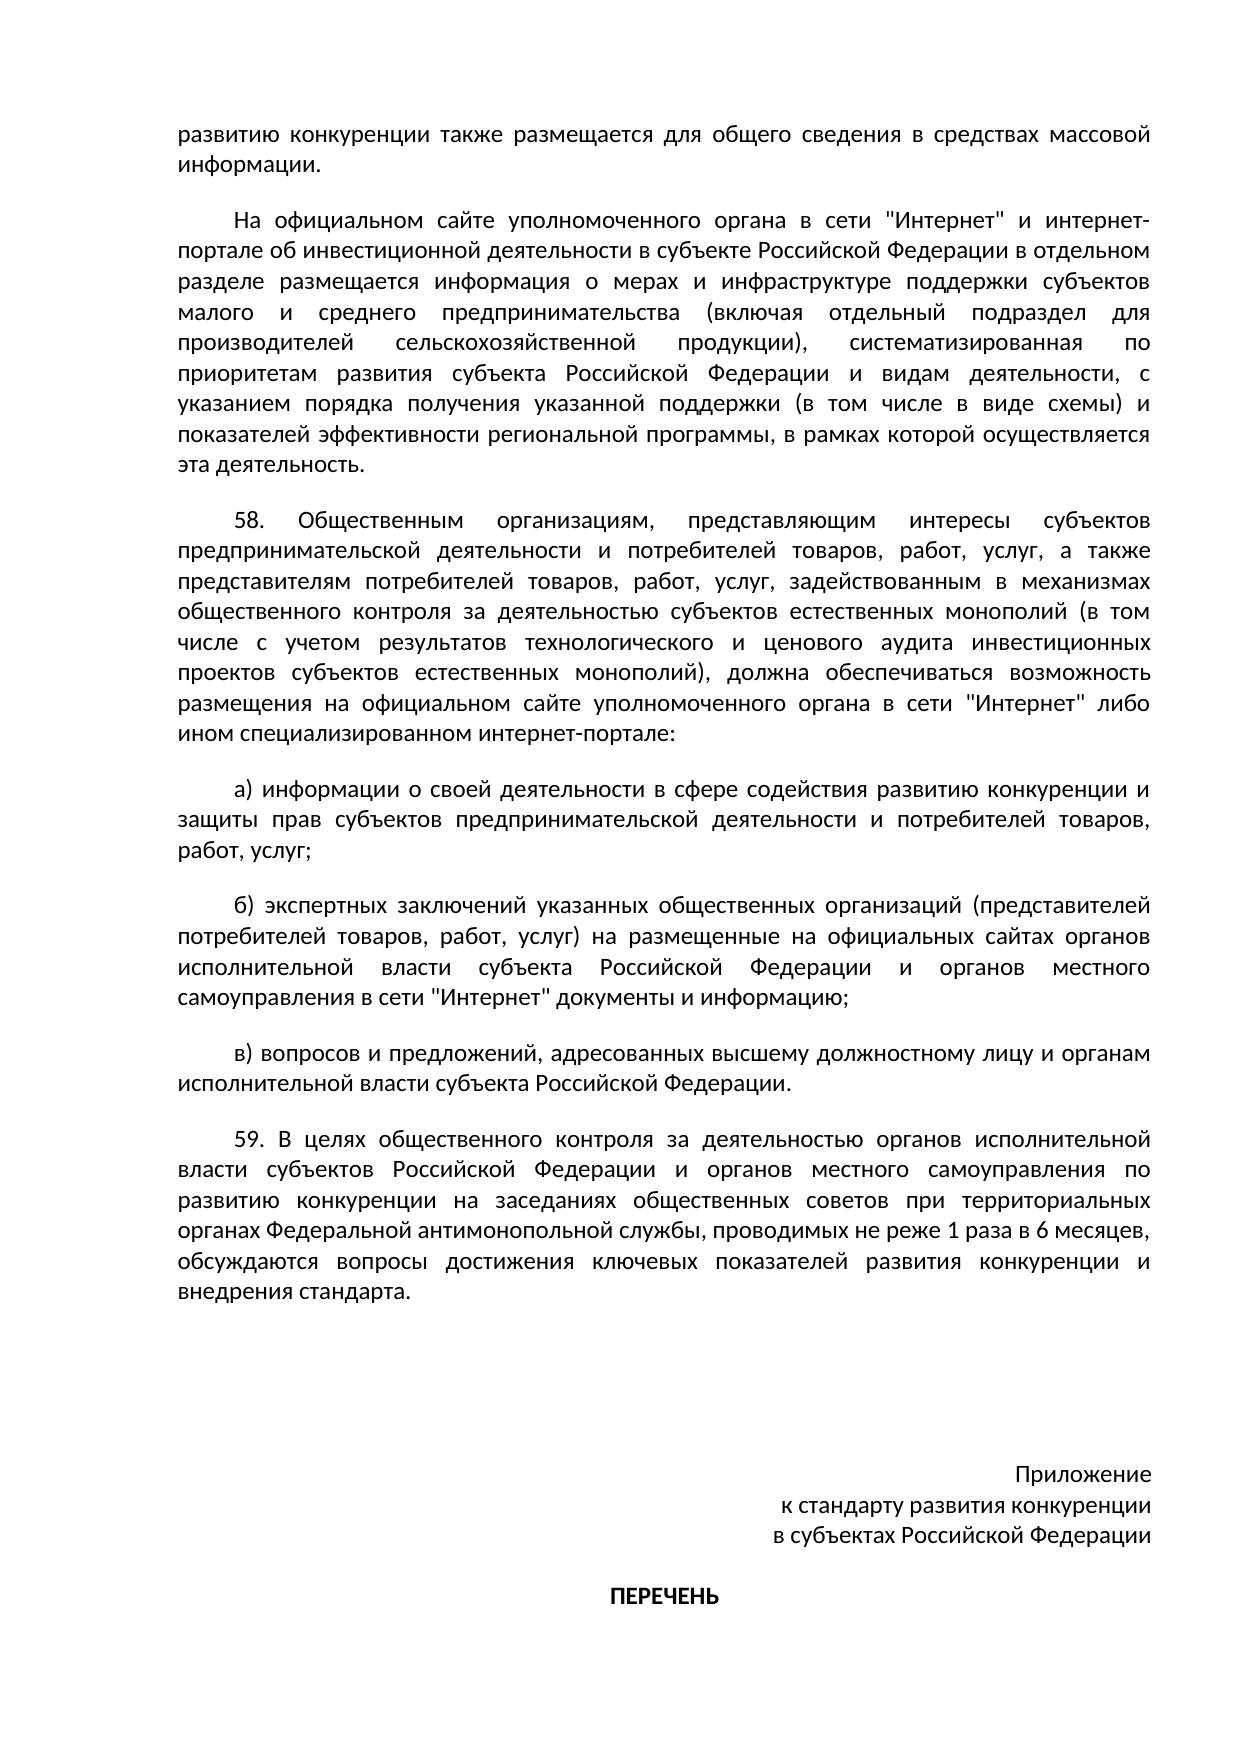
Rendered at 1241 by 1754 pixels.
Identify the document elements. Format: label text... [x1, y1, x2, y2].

text к стандарту развития конкуренции [177, 1489, 1152, 1519]
text Приложение [177, 1458, 1152, 1489]
text в) вопросов и предложений, адресованных высшему должностному лицу и органам исполнительной власти субъекта Российской Федерации. [177, 1037, 1152, 1098]
text ПЕРЕЧЕНЬ [177, 1581, 1152, 1611]
text На официальном сайте уполномоченного органа в сети "Интернет" и интернет-портале об инвестиционной деятельности в субъекте Российской Федерации в отдельном разделе размещается информация о мерах и инфраструктуре поддержки субъектов малого и среднего предпринимательства (включая отдельный подраздел для производителей сельскохозяйственной продукции), систематизированная по приоритетам развития субъекта Российской Федерации и видам деятельности, с указанием порядка получения указанной поддержки (в том числе в виде схемы) и показателей эффективности региональной программы, в рамках которой осуществляется эта деятельность. [177, 204, 1152, 479]
text 59. В целях общественного контроля за деятельностью органов исполнительной власти субъектов Российской Федерации и органов местного самоуправления по развитию конкуренции на заседаниях общественных советов при территориальных органах Федеральной антимонопольной службы, проводимых не реже 1 раза в 6 месяцев, обсуждаются вопросы достижения ключевых показателей развития конкуренции и внедрения стандарта. [177, 1123, 1152, 1306]
text а) информации о своей деятельности в сфере содействия развитию конкуренции и защиты прав субъектов предпринимательской деятельности и потребителей товаров, работ, услуг; [177, 773, 1152, 864]
text 58. Общественным организациям, представляющим интересы субъектов предпринимательской деятельности и потребителей товаров, работ, услуг, а также представителям потребителей товаров, работ, услуг, задействованным в механизмах общественного контроля за деятельностью субъектов естественных монополий (в том числе с учетом результатов технологического и ценового аудита инвестиционных проектов субъектов естественных монополий), должна обеспечиваться возможность размещения на официальном сайте уполномоченного органа в сети "Интернет" либо ином специализированном интернет-портале: [177, 504, 1152, 748]
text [177, 118, 1152, 179]
text в субъектах Российской Федерации [177, 1519, 1152, 1550]
text б) экспертных заключений указанных общественных организаций (представителей потребителей товаров, работ, услуг) на размещенные на официальных сайтах органов исполнительной власти субъекта Российской Федерации и органов местного самоуправления в сети "Интернет" документы и информацию; [177, 889, 1152, 1012]
